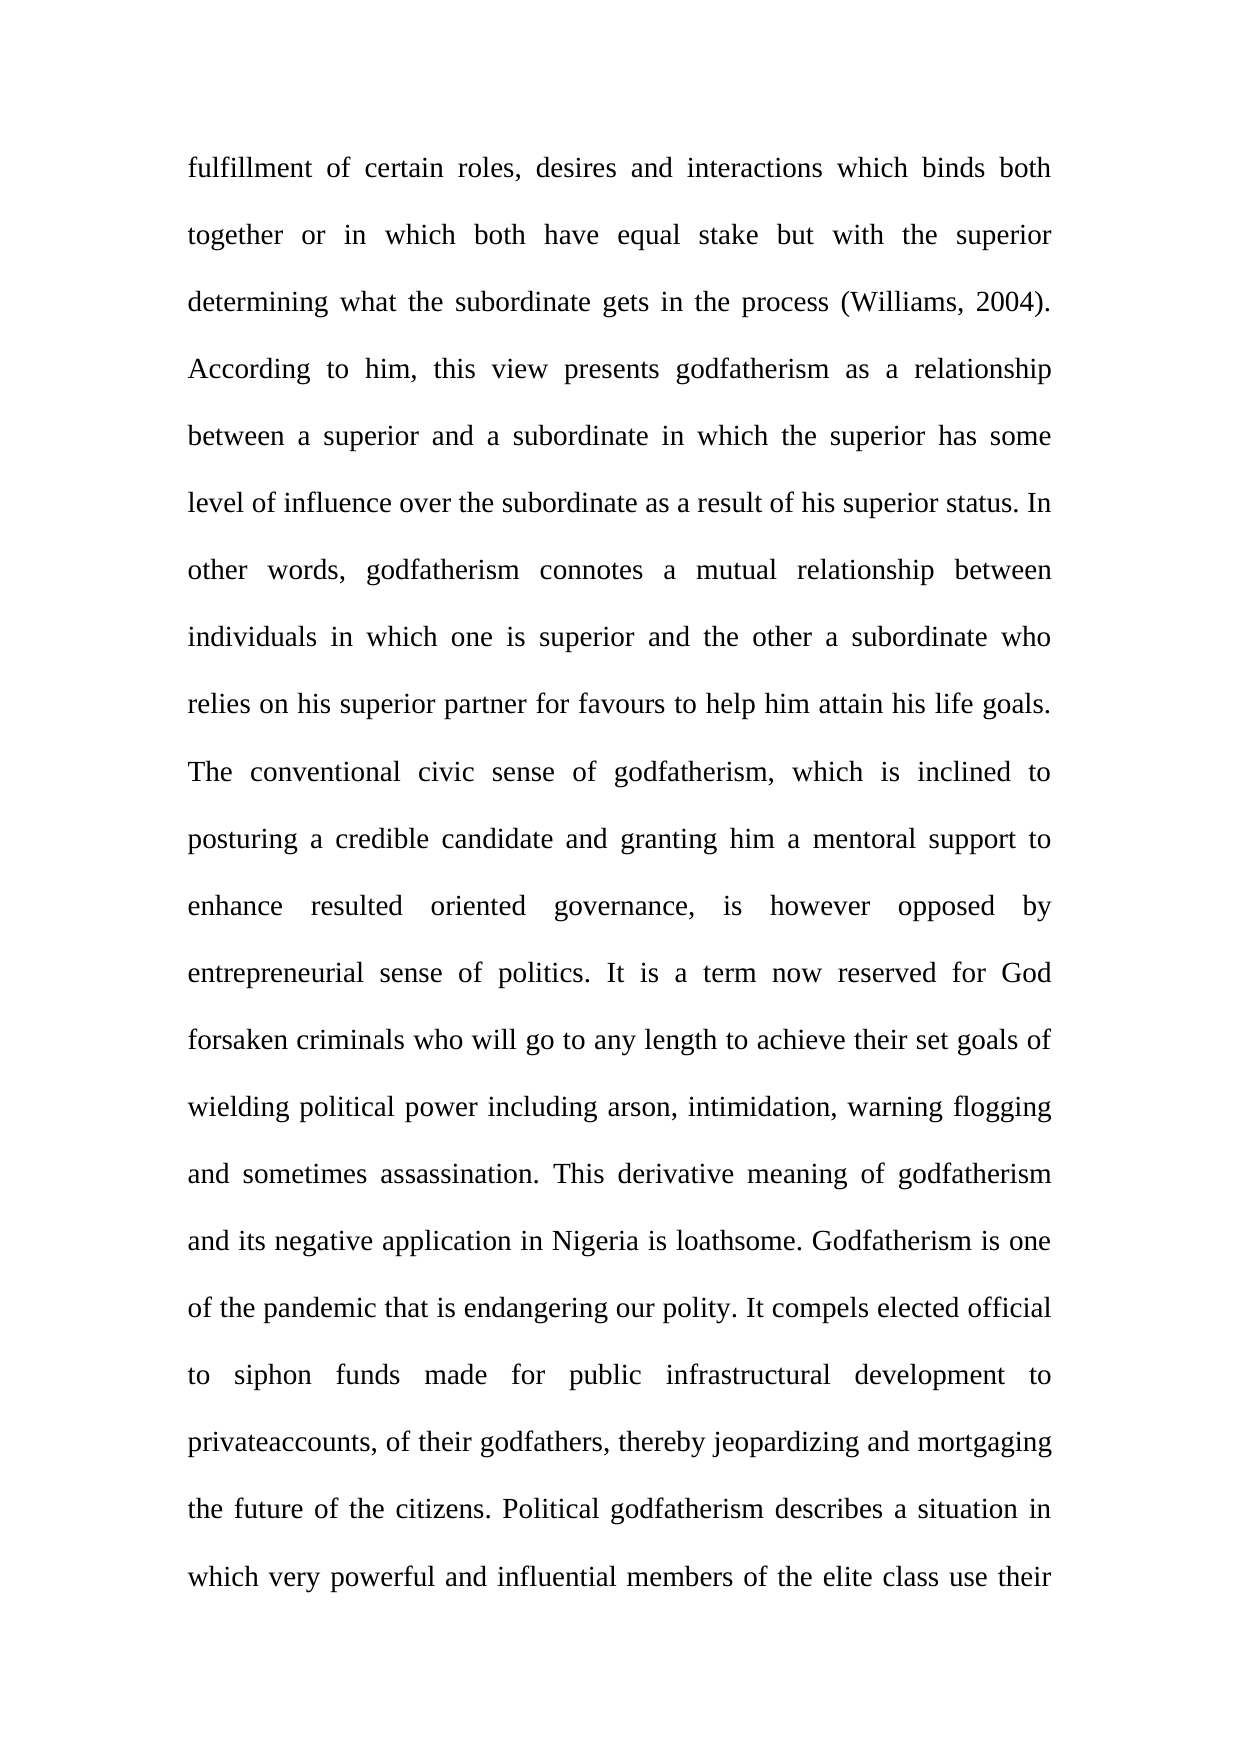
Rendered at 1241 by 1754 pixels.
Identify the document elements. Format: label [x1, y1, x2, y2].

text [187, 150, 1053, 1592]
